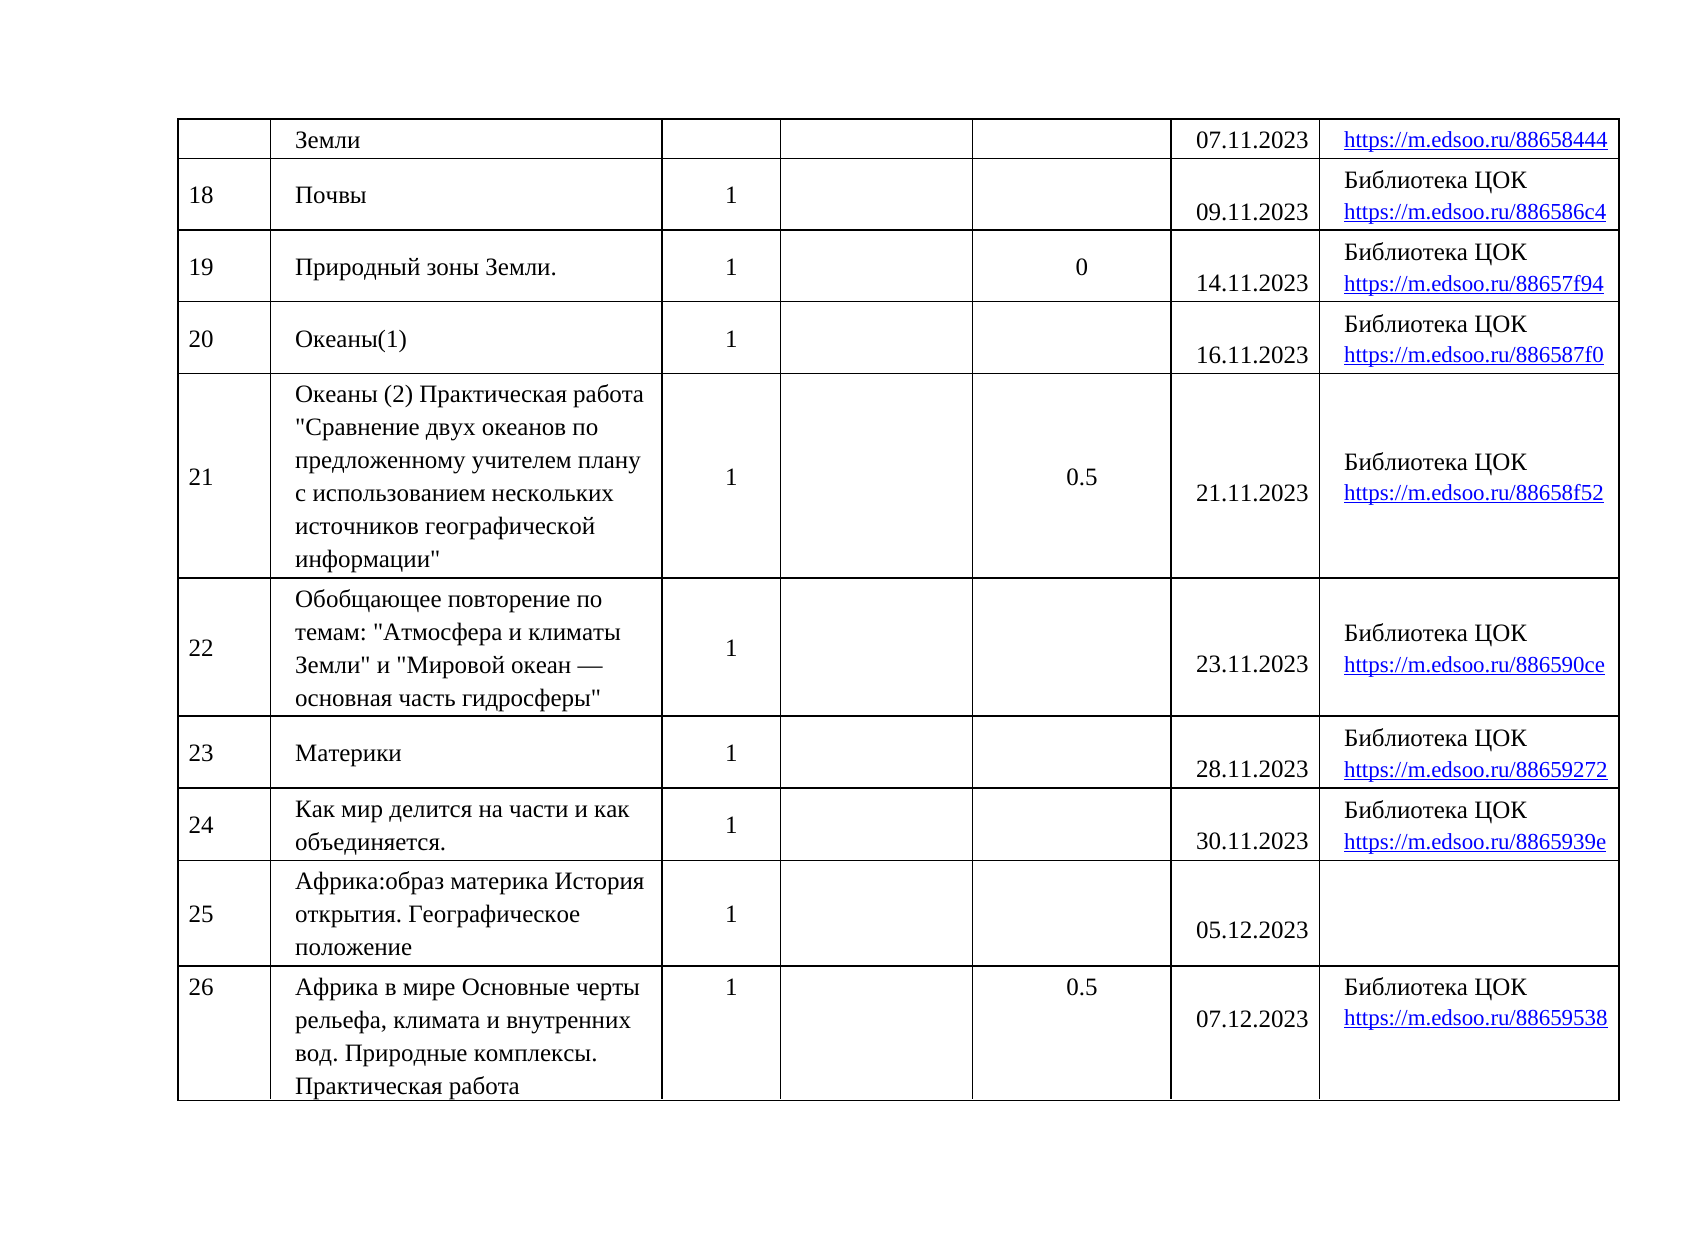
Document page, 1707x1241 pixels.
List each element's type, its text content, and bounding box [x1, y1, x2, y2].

table_cell 23.11.2023 [1172, 579, 1319, 715]
table_cell Библиотека ЦОК https://m.edsoo.ru/886586c4 [1320, 159, 1618, 229]
table_cell [781, 861, 972, 965]
table_cell Океаны (2) Практическая работа "Сравнение двух океанов по предложенному учителем плану с использованием нескольких источников географической информации" [271, 374, 661, 577]
table_cell Библиотека ЦОК https://m.edsoo.ru/88659272 [1320, 717, 1618, 787]
table_cell 1 [663, 967, 780, 1099]
table_cell [1320, 861, 1618, 965]
table_cell 0.5 [973, 967, 1170, 1099]
table_cell 20 [179, 302, 270, 372]
table_cell [973, 861, 1170, 965]
table_cell 26 [179, 967, 270, 1099]
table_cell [271, 120, 661, 157]
table_cell 0 [973, 231, 1170, 301]
table_cell 1 [663, 789, 780, 859]
table_cell [781, 120, 972, 157]
table_cell Библиотека ЦОК https://m.edsoo.ru/88657f94 [1320, 231, 1618, 301]
table_cell Природный зоны Земли. [271, 231, 661, 301]
table_cell 1 [663, 579, 780, 715]
table_cell 07.12.2023 [1172, 967, 1319, 1099]
table_cell Обобщающее повторение по темам: "Атмосфера и климаты Земли" и "Мировой океан — основная часть гидросферы" [271, 579, 661, 715]
table_cell 30.11.2023 [1172, 789, 1319, 859]
table_cell Почвы [271, 159, 661, 229]
table_cell 16.11.2023 [1172, 302, 1319, 372]
table_cell [973, 302, 1170, 372]
table_cell [781, 789, 972, 859]
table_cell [271, 967, 661, 1099]
table_cell [781, 302, 972, 372]
table_cell 1 [663, 374, 780, 577]
table_cell [973, 159, 1170, 229]
table_cell [781, 717, 972, 787]
table_cell [781, 374, 972, 577]
table_cell 21 [179, 374, 270, 577]
table_cell [973, 120, 1170, 157]
table_cell 21.11.2023 [1172, 374, 1319, 577]
table_cell 0.5 [973, 374, 1170, 577]
table_cell Библиотека ЦОК https://m.edsoo.ru/886587f0 [1320, 302, 1618, 372]
table_cell 07.11.2023 [1172, 120, 1319, 157]
table_cell Океаны(1) [271, 302, 661, 372]
table_cell [973, 579, 1170, 715]
table_cell 1 [663, 159, 780, 229]
table_cell 05.12.2023 [1172, 861, 1319, 965]
table_cell 1 [663, 231, 780, 301]
table_cell 1 [663, 717, 780, 787]
table_cell Библиотека ЦОК https://m.edsoo.ru/886590ce [1320, 579, 1618, 715]
table_cell 24 [179, 789, 270, 859]
table_cell 09.11.2023 [1172, 159, 1319, 229]
table_cell [781, 579, 972, 715]
table_cell 1 [663, 302, 780, 372]
table_cell 18 [179, 159, 270, 229]
table_cell [781, 231, 972, 301]
table_cell Материки [271, 717, 661, 787]
table_cell [781, 159, 972, 229]
table_cell 1 [663, 120, 780, 157]
table_cell 28.11.2023 [1172, 717, 1319, 787]
table_cell 19 [179, 231, 270, 301]
table_cell 17 [179, 120, 270, 157]
table_cell 14.11.2023 [1172, 231, 1319, 301]
table_cell 23 [179, 717, 270, 787]
table_cell Африка:образ материка История открытия. Географическое положение [271, 861, 661, 965]
table_cell Как мир делится на части и как объединяется. [271, 789, 661, 859]
table_cell Библиотека ЦОК https://m.edsoo.ru/88658f52 [1320, 374, 1618, 577]
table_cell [1320, 967, 1618, 1099]
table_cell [1320, 120, 1618, 157]
table_cell 25 [179, 861, 270, 965]
table_cell [973, 789, 1170, 859]
table_cell [973, 717, 1170, 787]
table_cell [781, 967, 972, 1099]
table_cell 22 [179, 579, 270, 715]
table_cell Библиотека ЦОК https://m.edsoo.ru/8865939e [1320, 789, 1618, 859]
table_cell 1 [663, 861, 780, 965]
